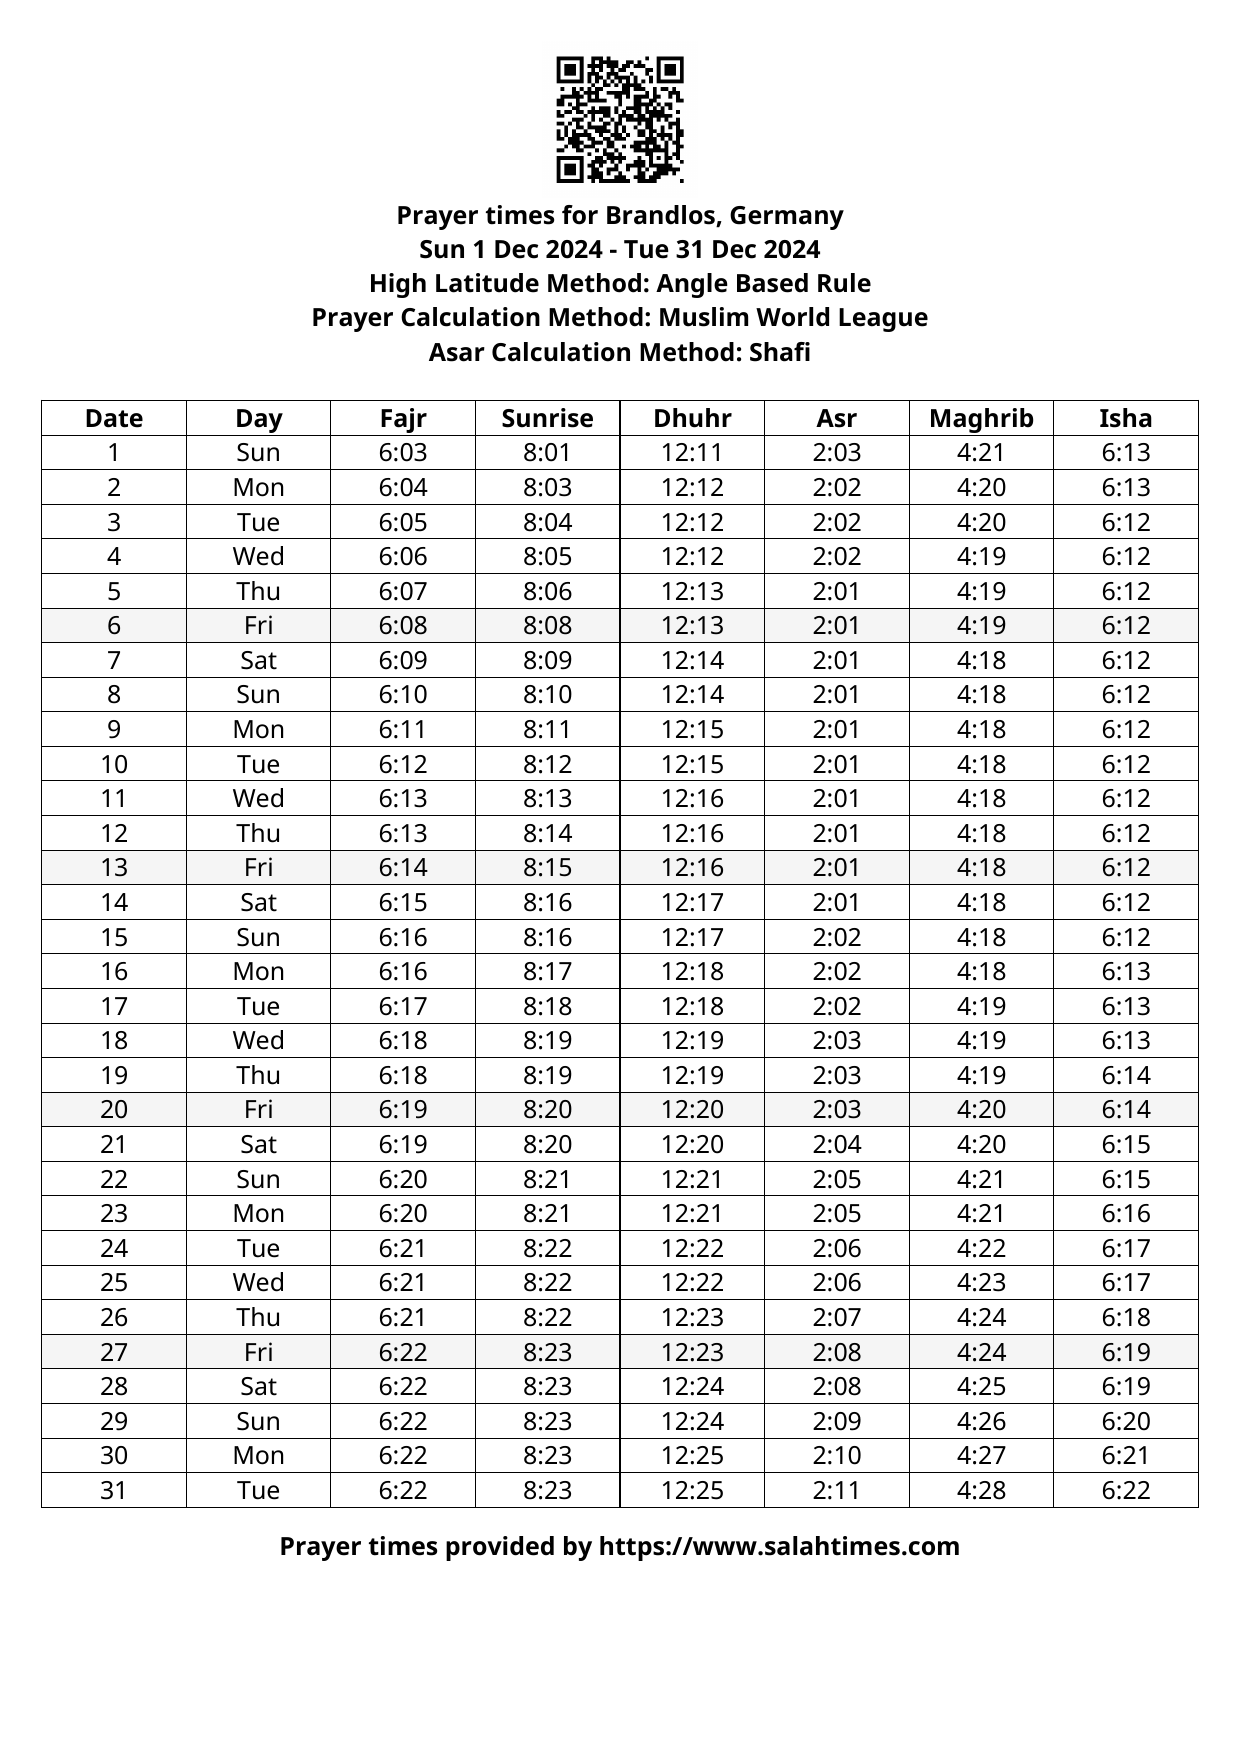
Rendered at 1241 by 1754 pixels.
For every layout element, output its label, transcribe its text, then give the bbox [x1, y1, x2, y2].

table_cell 8:03 [476, 470, 619, 504]
table_cell 8:16 [476, 920, 619, 953]
table_header Dhuhr [621, 401, 764, 434]
table_cell Sat [187, 1369, 330, 1403]
text Sun 1 Dec 2024 - Tue 31 Dec 2024 [42, 232, 1198, 266]
table_cell 8:14 [476, 816, 619, 849]
table_cell 8:20 [476, 1127, 619, 1161]
table_cell 6:16 [331, 954, 475, 988]
table_cell 4:19 [910, 989, 1053, 1022]
table_cell 12:15 [621, 747, 764, 780]
table_cell 12:17 [621, 920, 764, 953]
table_cell 2:03 [765, 436, 909, 469]
table_cell 6 [42, 609, 186, 642]
table_cell 14 [42, 885, 186, 919]
table_cell 8:21 [476, 1196, 619, 1230]
table_cell 17 [42, 989, 186, 1022]
table_cell 6:11 [331, 712, 475, 746]
table_cell 6:22 [1054, 1473, 1198, 1507]
table_cell 6:19 [1054, 1335, 1198, 1368]
table_cell Sat [187, 643, 330, 677]
table_cell 2:07 [765, 1300, 909, 1334]
table_cell 4:20 [910, 1093, 1053, 1126]
table_cell 12:14 [621, 678, 764, 711]
table_cell 6:22 [331, 1404, 475, 1437]
table_cell 6:12 [1054, 851, 1198, 884]
table_cell 4:20 [910, 470, 1053, 504]
table_cell 4:22 [910, 1231, 1053, 1264]
table_cell 2:02 [765, 470, 909, 504]
table_cell 4:20 [910, 1127, 1053, 1161]
table_cell 8:22 [476, 1231, 619, 1264]
table_cell 6:14 [1054, 1058, 1198, 1092]
table_cell 8:08 [476, 609, 619, 642]
table_cell 18 [42, 1024, 186, 1057]
table_cell 2:01 [765, 609, 909, 642]
table_header Day [187, 401, 330, 434]
table_cell 12:13 [621, 609, 764, 642]
table_cell Fri [187, 1335, 330, 1368]
table_cell Thu [187, 574, 330, 607]
table_cell 6:15 [1054, 1127, 1198, 1161]
table_cell 12:22 [621, 1231, 764, 1264]
text High Latitude Method: Angle Based Rule [42, 266, 1198, 300]
table_cell 7 [42, 643, 186, 677]
table_cell 6:12 [1054, 505, 1198, 538]
table_cell 6:17 [1054, 1266, 1198, 1299]
table_cell Wed [187, 1266, 330, 1299]
table_cell 8:16 [476, 885, 619, 919]
table_cell 6:18 [331, 1058, 475, 1092]
table_cell 27 [42, 1335, 186, 1368]
table_cell 2:05 [765, 1162, 909, 1195]
table_cell 8:06 [476, 574, 619, 607]
table_cell 6:19 [1054, 1369, 1198, 1403]
table_cell 6:20 [331, 1162, 475, 1195]
table_cell 12:15 [621, 712, 764, 746]
table_cell 8:22 [476, 1300, 619, 1334]
table_cell 2:01 [765, 643, 909, 677]
table_cell 6:13 [331, 816, 475, 849]
table_cell 2 [42, 470, 186, 504]
table_cell 5 [42, 574, 186, 607]
table_cell 22 [42, 1162, 186, 1195]
table_cell 10 [42, 747, 186, 780]
table_cell Sat [187, 1127, 330, 1161]
table_cell 6:22 [331, 1369, 475, 1403]
table_cell 2:09 [765, 1404, 909, 1437]
table_cell 4:20 [910, 505, 1053, 538]
table_cell 6:14 [1054, 1093, 1198, 1126]
table_cell 12:20 [621, 1093, 764, 1126]
table_cell 2:08 [765, 1369, 909, 1403]
table_cell 21 [42, 1127, 186, 1161]
table_cell 6:16 [1054, 1196, 1198, 1230]
table_cell 2:03 [765, 1058, 909, 1092]
table_cell 6:21 [1054, 1439, 1198, 1472]
table_cell 8:23 [476, 1404, 619, 1437]
table_cell 6:12 [1054, 885, 1198, 919]
table_cell 6:05 [331, 505, 475, 538]
table_cell 12:12 [621, 539, 764, 573]
table_cell 4:21 [910, 436, 1053, 469]
table_cell 12:24 [621, 1369, 764, 1403]
table_cell Sat [187, 885, 330, 919]
table_cell Mon [187, 712, 330, 746]
table_cell 2:01 [765, 885, 909, 919]
table_cell 12:14 [621, 643, 764, 677]
table_cell 6:13 [1054, 470, 1198, 504]
table_cell 6:09 [331, 643, 475, 677]
table_cell Fri [187, 851, 330, 884]
table_cell 8:11 [476, 712, 619, 746]
table_cell 6:21 [331, 1231, 475, 1264]
table_cell 6:22 [331, 1439, 475, 1472]
table_cell 8:05 [476, 539, 619, 573]
table_cell 4:24 [910, 1300, 1053, 1334]
table_cell 8:13 [476, 781, 619, 815]
table_cell 12:16 [621, 816, 764, 849]
table_cell 6:15 [331, 885, 475, 919]
table_cell 8:15 [476, 851, 619, 884]
table_cell 2:01 [765, 712, 909, 746]
picture [542, 41, 699, 198]
table_cell 8:23 [476, 1439, 619, 1472]
table_cell 4:27 [910, 1439, 1053, 1472]
table_cell Thu [187, 816, 330, 849]
table_cell 6:14 [331, 851, 475, 884]
table_cell 2:02 [765, 954, 909, 988]
table_cell Wed [187, 1024, 330, 1057]
table_cell Wed [187, 539, 330, 573]
table_cell 4:19 [910, 609, 1053, 642]
table_cell 4:18 [910, 851, 1053, 884]
table_cell 6:22 [331, 1335, 475, 1368]
table_cell 6:12 [1054, 747, 1198, 780]
table_cell Mon [187, 1196, 330, 1230]
table_cell 6:13 [1054, 1024, 1198, 1057]
table_cell 2:06 [765, 1266, 909, 1299]
table_cell 4:19 [910, 574, 1053, 607]
table_cell 15 [42, 920, 186, 953]
table_cell 4:18 [910, 885, 1053, 919]
text Asar Calculation Method: Shafi [42, 334, 1198, 368]
table_cell 6:13 [1054, 436, 1198, 469]
table_cell Tue [187, 747, 330, 780]
table_cell 4:18 [910, 643, 1053, 677]
table_header Sunrise [476, 401, 619, 434]
table_cell 12:18 [621, 954, 764, 988]
text Prayer Calculation Method: Muslim World League [42, 300, 1198, 334]
table_cell 12:12 [621, 505, 764, 538]
table_cell 2:01 [765, 781, 909, 815]
text Prayer times provided by https://www.salahtimes.com [42, 1528, 1198, 1563]
table_cell Fri [187, 609, 330, 642]
table_cell 2:01 [765, 816, 909, 849]
table_cell 6:15 [1054, 1162, 1198, 1195]
table_cell 2:08 [765, 1335, 909, 1368]
table_cell 6:13 [1054, 989, 1198, 1022]
table_cell Thu [187, 1300, 330, 1334]
table_cell 6:22 [331, 1473, 475, 1507]
table_cell 4:23 [910, 1266, 1053, 1299]
table_cell 6:12 [1054, 920, 1198, 953]
table_cell 6:17 [1054, 1231, 1198, 1264]
table_cell 12:19 [621, 1058, 764, 1092]
table_cell 12:16 [621, 781, 764, 815]
table_cell 9 [42, 712, 186, 746]
table_cell 6:10 [331, 678, 475, 711]
table_cell 31 [42, 1473, 186, 1507]
table_cell Sun [187, 1404, 330, 1437]
table_cell 6:12 [1054, 609, 1198, 642]
table_cell 12:22 [621, 1266, 764, 1299]
table_cell 8:23 [476, 1369, 619, 1403]
table_cell 6:03 [331, 436, 475, 469]
table_cell 8:23 [476, 1335, 619, 1368]
table_cell 6:18 [1054, 1300, 1198, 1334]
table_cell 4:18 [910, 816, 1053, 849]
table_cell 26 [42, 1300, 186, 1334]
table_cell 6:12 [1054, 781, 1198, 815]
table_header Isha [1054, 401, 1198, 434]
table_cell 2:01 [765, 574, 909, 607]
table_cell 4:19 [910, 1058, 1053, 1092]
table_cell 8:23 [476, 1473, 619, 1507]
table_cell 1 [42, 436, 186, 469]
table_cell 8:12 [476, 747, 619, 780]
table_cell 12:25 [621, 1439, 764, 1472]
table_header Maghrib [910, 401, 1053, 434]
table_cell 29 [42, 1404, 186, 1437]
table_cell Sun [187, 920, 330, 953]
table_cell 12:24 [621, 1404, 764, 1437]
table_cell 4:18 [910, 678, 1053, 711]
table_cell 8:19 [476, 1024, 619, 1057]
table_cell 8:22 [476, 1266, 619, 1299]
table_cell Tue [187, 1473, 330, 1507]
table_cell Fri [187, 1093, 330, 1126]
table_cell Mon [187, 1439, 330, 1472]
table_cell 8:04 [476, 505, 619, 538]
table_cell 25 [42, 1266, 186, 1299]
table_cell 6:04 [331, 470, 475, 504]
table_cell 4:18 [910, 954, 1053, 988]
table_cell 8:21 [476, 1162, 619, 1195]
table_cell 4:25 [910, 1369, 1053, 1403]
table_cell 2:06 [765, 1231, 909, 1264]
table_cell 6:13 [1054, 954, 1198, 988]
table_cell 24 [42, 1231, 186, 1264]
table_cell 6:12 [1054, 678, 1198, 711]
table_cell 6:12 [1054, 643, 1198, 677]
table_header Date [42, 401, 186, 434]
table_cell 6:12 [1054, 712, 1198, 746]
table_cell 23 [42, 1196, 186, 1230]
table_cell 2:03 [765, 1024, 909, 1057]
table_cell Sun [187, 1162, 330, 1195]
table_cell 6:20 [331, 1196, 475, 1230]
table_cell 8:20 [476, 1093, 619, 1126]
table_cell 12:21 [621, 1196, 764, 1230]
table_cell 19 [42, 1058, 186, 1092]
table_cell 12:23 [621, 1335, 764, 1368]
table_cell 2:11 [765, 1473, 909, 1507]
table_cell Thu [187, 1058, 330, 1092]
table_cell 4:19 [910, 539, 1053, 573]
table_cell 8:01 [476, 436, 619, 469]
table_cell 4:18 [910, 920, 1053, 953]
table_cell 4:21 [910, 1196, 1053, 1230]
table_cell 6:19 [331, 1127, 475, 1161]
table_cell 6:06 [331, 539, 475, 573]
table_cell 2:03 [765, 1093, 909, 1126]
table_cell 4:24 [910, 1335, 1053, 1368]
table_cell 8 [42, 678, 186, 711]
table_cell Tue [187, 505, 330, 538]
table_cell 6:20 [1054, 1404, 1198, 1437]
table_cell 6:08 [331, 609, 475, 642]
table_cell 2:02 [765, 539, 909, 573]
table_cell 6:18 [331, 1024, 475, 1057]
table_cell 12 [42, 816, 186, 849]
table_cell Mon [187, 470, 330, 504]
table_cell 6:07 [331, 574, 475, 607]
table_cell 2:04 [765, 1127, 909, 1161]
table_cell 12:16 [621, 851, 764, 884]
table_cell 2:10 [765, 1439, 909, 1472]
table_cell 2:02 [765, 920, 909, 953]
table_cell 2:01 [765, 747, 909, 780]
text Prayer times for Brandlos, Germany [42, 198, 1198, 232]
table_cell 6:12 [1054, 816, 1198, 849]
table_cell Mon [187, 954, 330, 988]
table_cell 8:10 [476, 678, 619, 711]
table_cell 12:11 [621, 436, 764, 469]
table_cell 4:21 [910, 1162, 1053, 1195]
table_cell 6:21 [331, 1266, 475, 1299]
table_cell 6:19 [331, 1093, 475, 1126]
table_cell Tue [187, 1231, 330, 1264]
table_cell 2:02 [765, 989, 909, 1022]
table_cell 8:09 [476, 643, 619, 677]
table_cell 2:02 [765, 505, 909, 538]
table_cell Wed [187, 781, 330, 815]
table_cell 12:19 [621, 1024, 764, 1057]
table_cell 8:17 [476, 954, 619, 988]
table_cell 6:13 [331, 781, 475, 815]
table_cell 2:05 [765, 1196, 909, 1230]
table_cell 28 [42, 1369, 186, 1403]
table_cell 2:01 [765, 678, 909, 711]
table_cell 4:26 [910, 1404, 1053, 1437]
table_cell 16 [42, 954, 186, 988]
table_cell 3 [42, 505, 186, 538]
table_cell 4:28 [910, 1473, 1053, 1507]
table_cell Tue [187, 989, 330, 1022]
table_cell 12:21 [621, 1162, 764, 1195]
table_cell 12:25 [621, 1473, 764, 1507]
table_cell 4:18 [910, 712, 1053, 746]
table_cell 4 [42, 539, 186, 573]
table_cell 12:13 [621, 574, 764, 607]
table_cell 8:18 [476, 989, 619, 1022]
table_cell 13 [42, 851, 186, 884]
table_cell 4:19 [910, 1024, 1053, 1057]
table_cell 6:12 [331, 747, 475, 780]
table_cell 20 [42, 1093, 186, 1126]
table_cell 12:18 [621, 989, 764, 1022]
table_header Asr [765, 401, 909, 434]
table_cell 6:16 [331, 920, 475, 953]
table_cell 12:20 [621, 1127, 764, 1161]
table_cell Sun [187, 436, 330, 469]
table_cell 6:12 [1054, 574, 1198, 607]
table_cell 6:17 [331, 989, 475, 1022]
table_cell 12:17 [621, 885, 764, 919]
table_cell 6:21 [331, 1300, 475, 1334]
table_cell 11 [42, 781, 186, 815]
table_cell 6:12 [1054, 539, 1198, 573]
table_cell 8:19 [476, 1058, 619, 1092]
table_header Fajr [331, 401, 475, 434]
table_cell 4:18 [910, 781, 1053, 815]
table_cell 12:23 [621, 1300, 764, 1334]
table_cell 12:12 [621, 470, 764, 504]
table_cell 30 [42, 1439, 186, 1472]
table_cell 4:18 [910, 747, 1053, 780]
table_cell Sun [187, 678, 330, 711]
table_cell 2:01 [765, 851, 909, 884]
